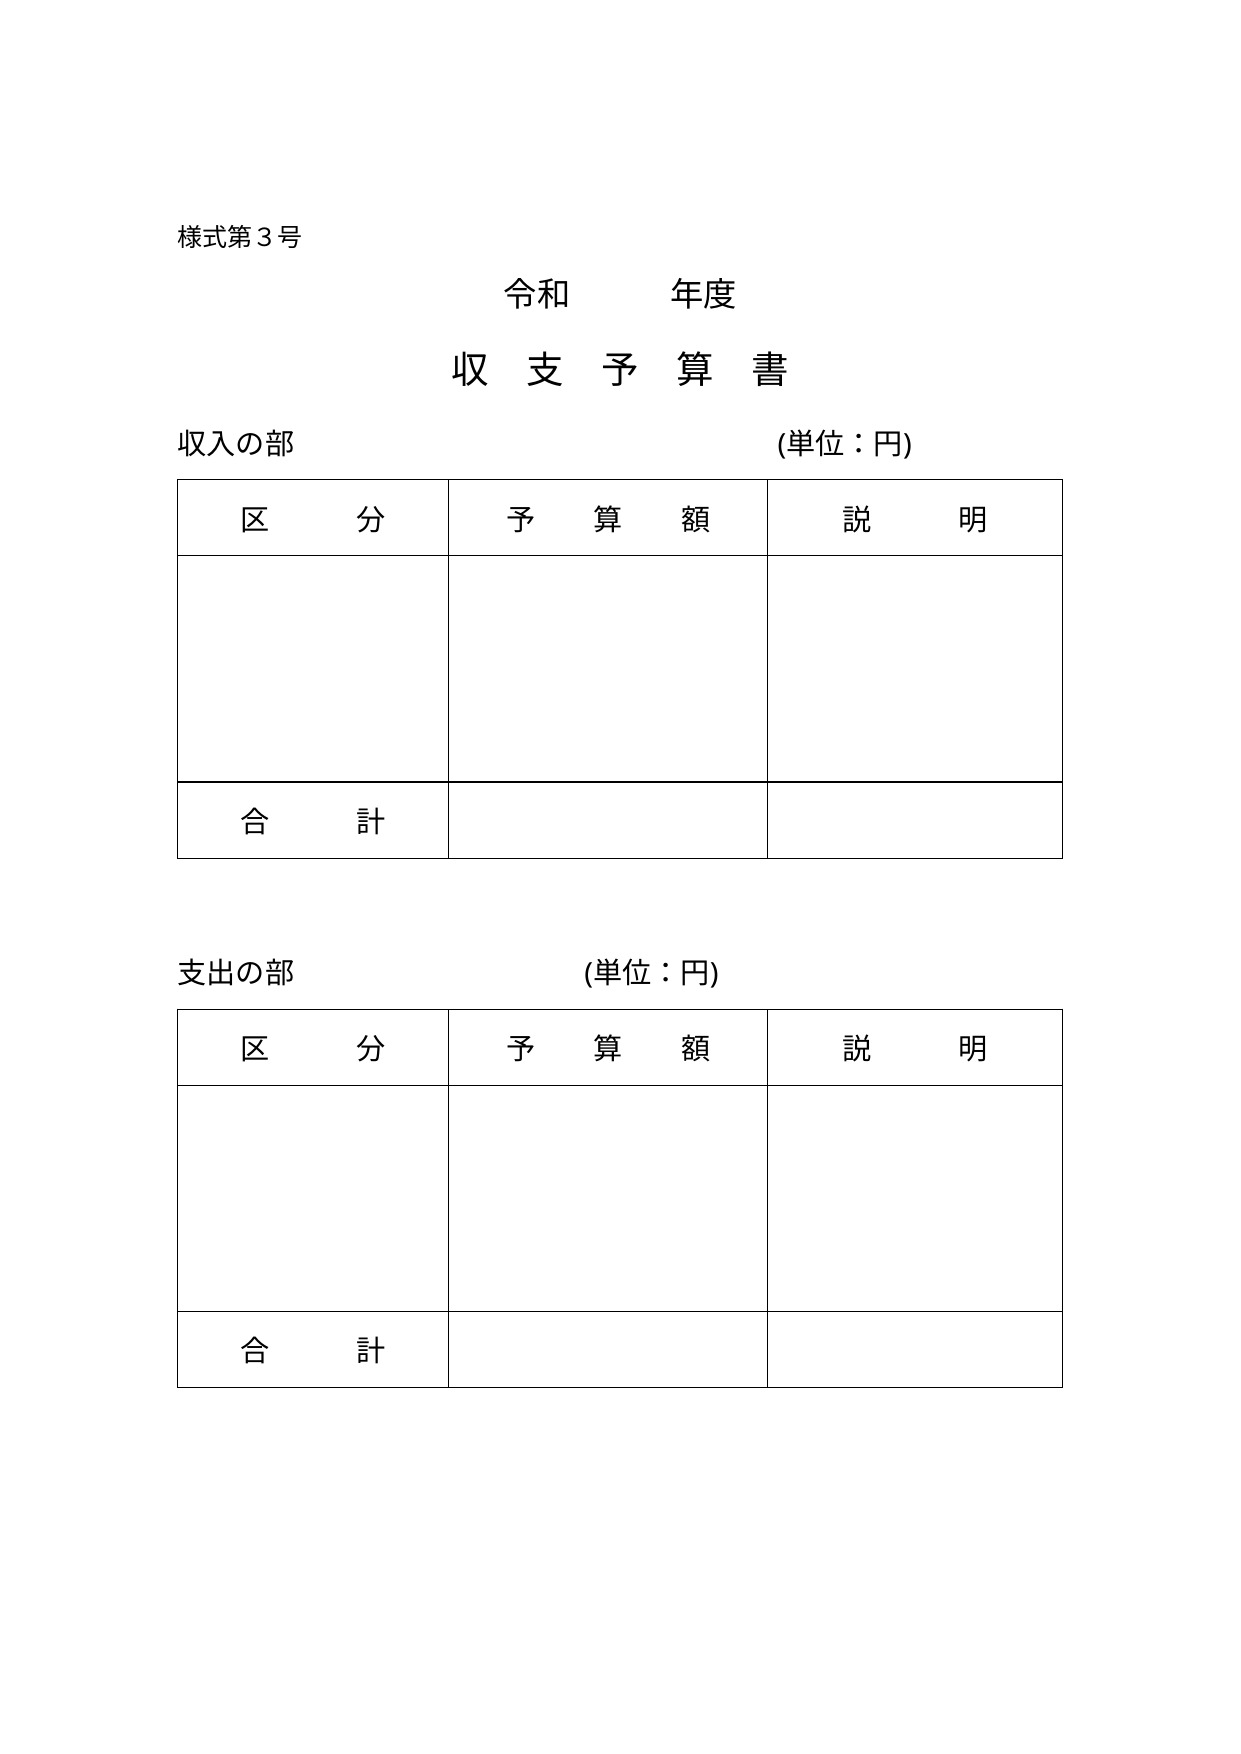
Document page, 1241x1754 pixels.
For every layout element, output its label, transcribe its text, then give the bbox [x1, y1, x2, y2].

text 様式第３号 [177, 217, 1063, 254]
text 収 支 予 算 書 [177, 329, 1063, 404]
table_cell [768, 1086, 1062, 1311]
table_header 予 算 額 [449, 480, 767, 555]
table_cell 合 計 [178, 1312, 448, 1387]
table_cell 合 計 [178, 783, 448, 857]
table_cell [449, 556, 767, 781]
table_cell [449, 1312, 767, 1387]
text 収入の部 (単位：円) [177, 404, 1063, 479]
table_cell [178, 1086, 448, 1311]
table_header 区 分 [178, 1010, 448, 1084]
table_header 区 分 [178, 480, 448, 555]
text 令和 年度 [177, 254, 1063, 329]
table_header 説 明 [768, 1010, 1062, 1084]
table_cell [449, 1086, 767, 1311]
text 支出の部 (単位：円) [177, 933, 1063, 1008]
table_header 説 明 [768, 480, 1062, 555]
table_cell [768, 1312, 1062, 1387]
table_cell [768, 783, 1062, 857]
table_cell [449, 783, 767, 857]
table_header 予 算 額 [449, 1010, 767, 1084]
table_cell [178, 556, 448, 781]
table_cell [768, 556, 1062, 781]
